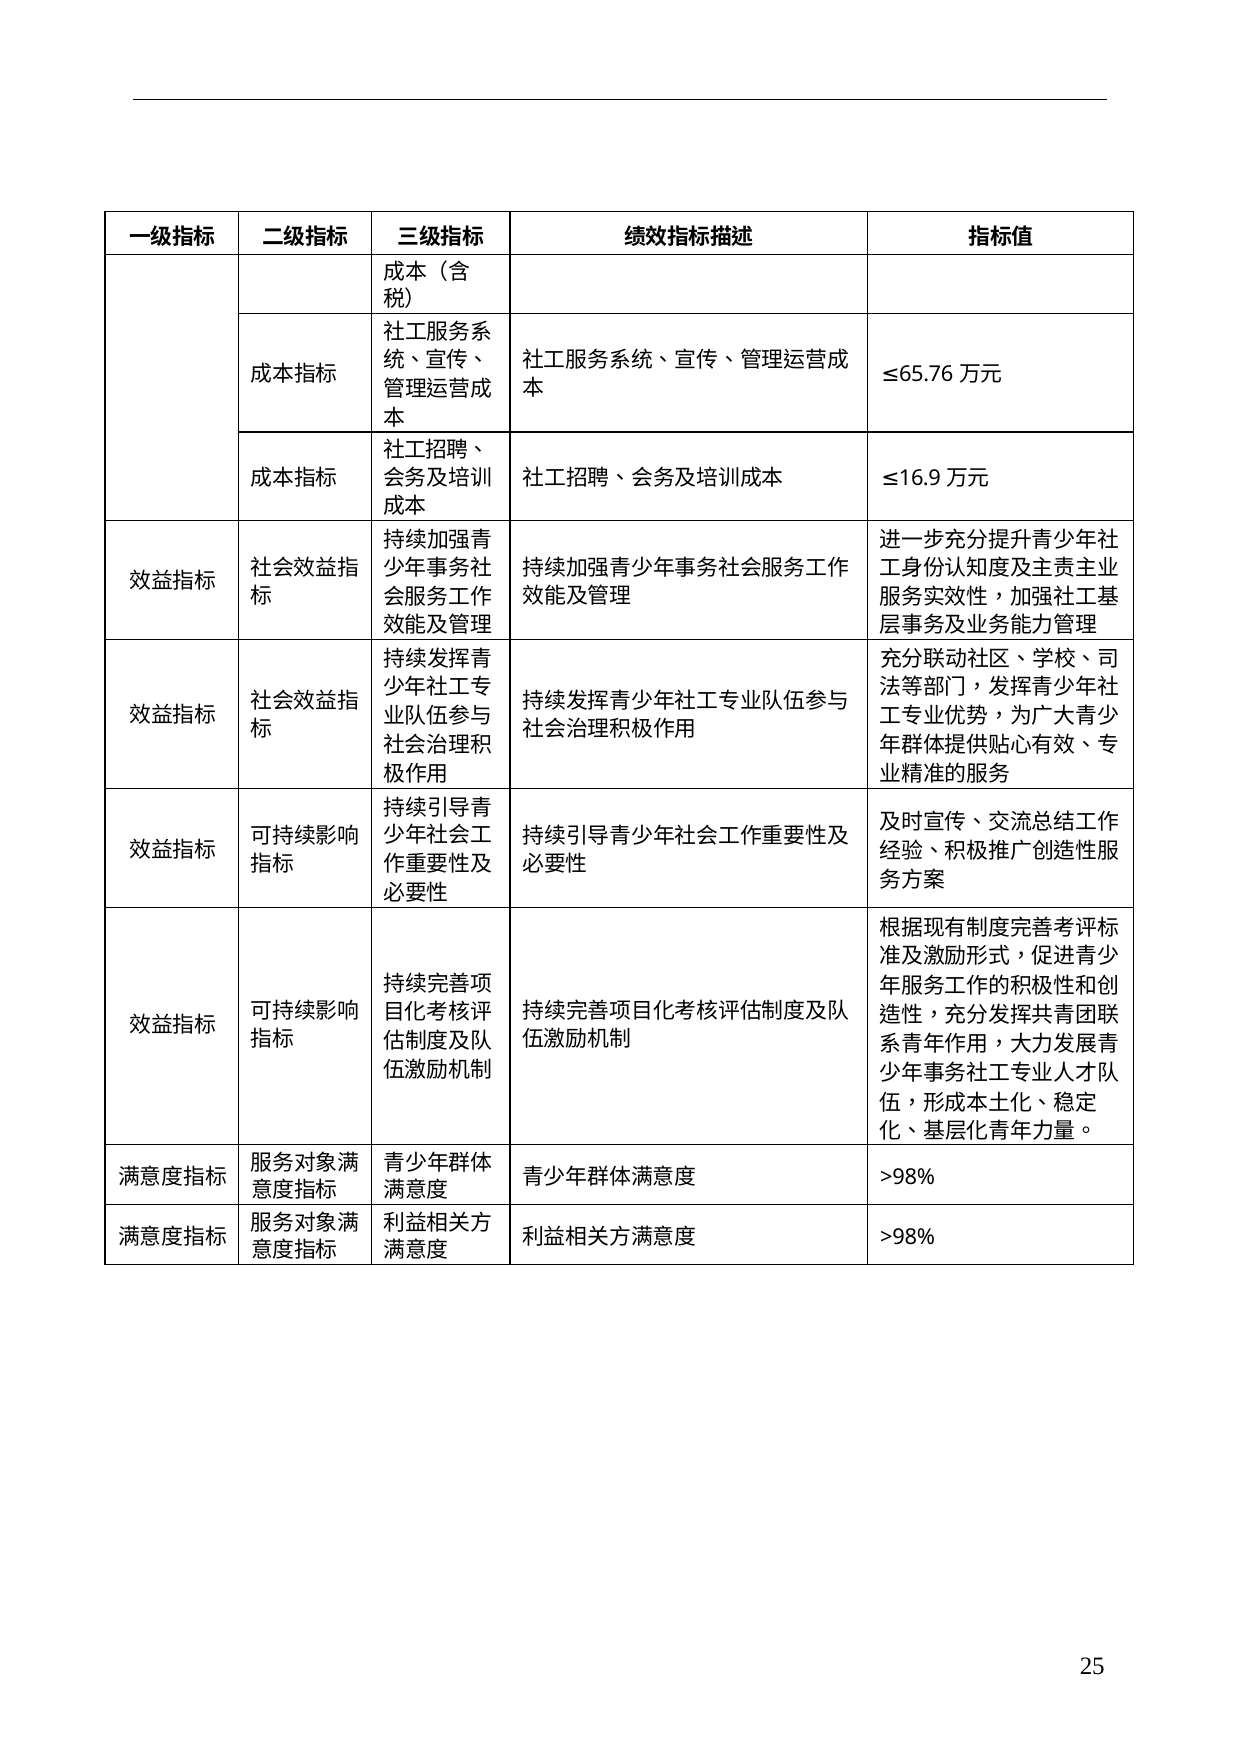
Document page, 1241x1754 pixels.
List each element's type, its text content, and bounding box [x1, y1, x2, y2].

table_cell 持续引导青少年社会工作重要性及 必要性 [511, 789, 867, 907]
table_header 二级指标 [239, 212, 371, 254]
table_cell 成本指标 [239, 314, 371, 431]
table_cell ≤16.9 万元 [868, 433, 1133, 520]
table_cell 持续加强青 少年事务社 会服务工作 效能及管理 [372, 521, 509, 639]
table_header 三级指标 [372, 212, 509, 254]
table_cell 效益指标 [106, 908, 238, 1143]
table_cell 青少年群体 满意度 [372, 1145, 509, 1203]
table_cell 社工招聘、 会务及培训 成本 [372, 433, 509, 520]
table_cell 效益指标 [106, 640, 238, 788]
table_cell 持续发挥青 少年社工专 业队伍参与 社会治理积 极作用 [372, 640, 509, 788]
table_cell 社会效益指 标 [239, 640, 371, 788]
table_cell 可持续影响 指标 [239, 789, 371, 907]
table_cell [868, 255, 1133, 313]
table_cell 持续完善项目化考核评估制度及队 伍激励机制 [511, 908, 867, 1143]
table_header 绩效指标描述 [511, 212, 867, 254]
table_cell [106, 255, 238, 520]
table_cell 成本（含 税） [372, 255, 509, 313]
table_cell >98% [868, 1145, 1133, 1203]
table_cell 持续发挥青少年社工专业队伍参与 社会治理积极作用 [511, 640, 867, 788]
table_cell 社工服务系统、宣传、管理运营成 本 [511, 314, 867, 431]
table_cell 效益指标 [106, 789, 238, 907]
table_cell 利益相关方 满意度 [372, 1205, 509, 1263]
table_cell 满意度指标 [106, 1205, 238, 1263]
table_cell 可持续影响 指标 [239, 908, 371, 1143]
table_cell [511, 255, 867, 313]
table_cell 社工招聘、会务及培训成本 [511, 433, 867, 520]
table_header 指标值 [868, 212, 1133, 254]
table_cell 根据现有制度完善考评标 准及激励形式，促进青少 年服务工作的积极性和创 造性，充分发挥共青团联 系青年作用，大力发展青 少年事务社工专业人才队 伍，形成本土化、稳定 化、基层化青年力量。 [868, 908, 1133, 1143]
table_cell 利益相关方满意度 [511, 1205, 867, 1263]
table_cell 持续加强青少年事务社会服务工作 效能及管理 [511, 521, 867, 639]
table_cell 持续完善项 目化考核评 估制度及队 伍激励机制 [372, 908, 509, 1143]
table_cell 效益指标 [106, 521, 238, 639]
table_cell 满意度指标 [106, 1145, 238, 1203]
table_cell 及时宣传、交流总结工作 经验、积极推广创造性服 务方案 [868, 789, 1133, 907]
table_cell ≤65.76 万元 [868, 314, 1133, 431]
table_cell 服务对象满 意度指标 [239, 1205, 371, 1263]
table_cell 社工服务系 统、宣传、 管理运营成 本 [372, 314, 509, 431]
table_cell 持续引导青 少年社会工 作重要性及 必要性 [372, 789, 509, 907]
table_cell 青少年群体满意度 [511, 1145, 867, 1203]
table_cell 充分联动社区、学校、司 法等部门，发挥青少年社 工专业优势，为广大青少 年群体提供贴心有效、专 业精准的服务 [868, 640, 1133, 788]
table_cell >98% [868, 1205, 1133, 1263]
table_header 一级指标 [106, 212, 238, 254]
table_cell [239, 255, 371, 313]
table_cell 服务对象满 意度指标 [239, 1145, 371, 1203]
table_cell 成本指标 [239, 433, 371, 520]
table_cell 社会效益指 标 [239, 521, 371, 639]
table_cell 进一步充分提升青少年社 工身份认知度及主责主业 服务实效性，加强社工基 层事务及业务能力管理 [868, 521, 1133, 639]
